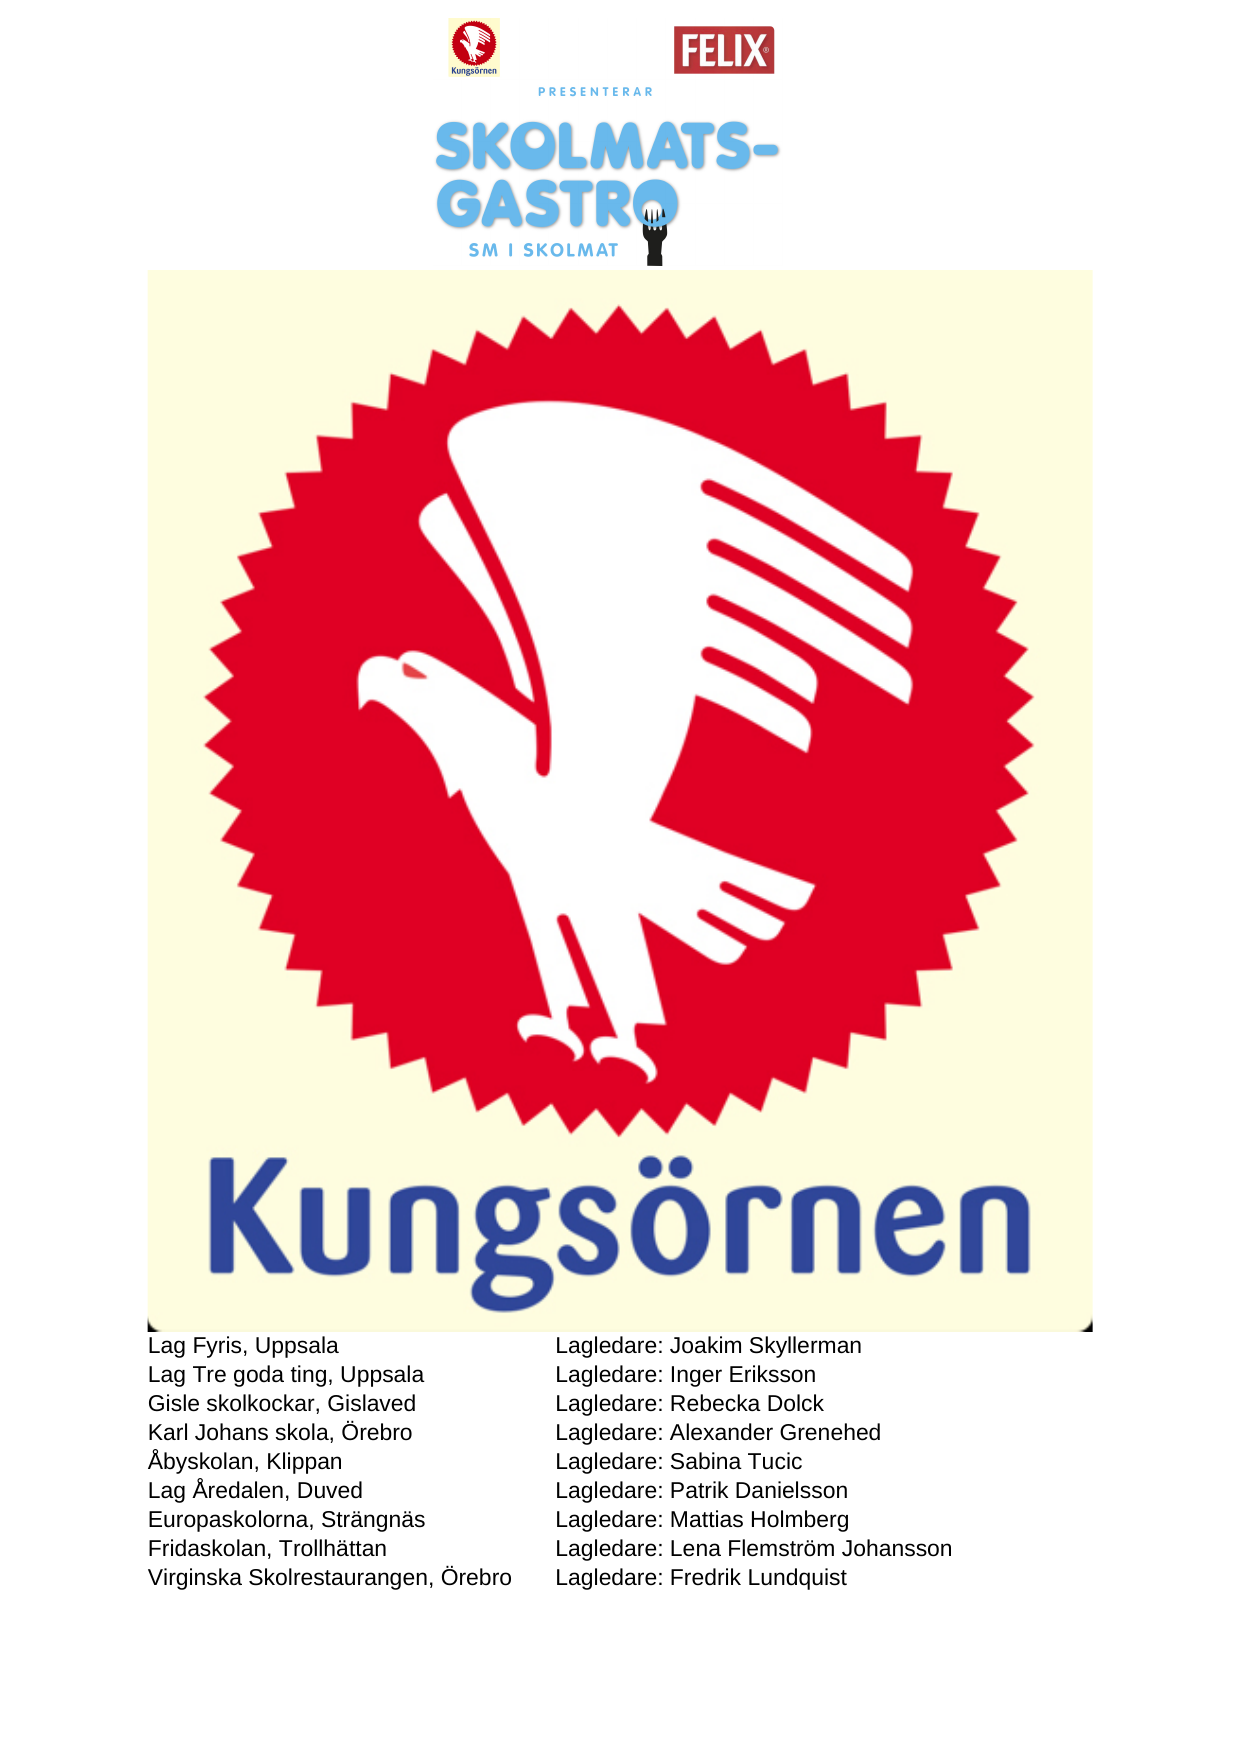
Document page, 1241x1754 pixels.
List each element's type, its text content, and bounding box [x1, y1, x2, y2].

text Europaskolorna, Strängnäs Lagledare: Mattias Holmberg [148, 1506, 1093, 1532]
text Lag Åredalen, Duved Lagledare: Patrik Danielsson [148, 1477, 1093, 1503]
text Lag Fyris, Uppsala Lagledare: Joakim Skyllerman [148, 1332, 1093, 1358]
text Åbyskolan, Klippan Lagledare: Sabina Tucic [148, 1448, 1093, 1474]
picture [147, 270, 1093, 1332]
text Karl Johans skola, Örebro Lagledare: Alexander Grenehed [148, 1419, 1093, 1445]
text Fridaskolan, Trollhättan Lagledare: Lena Flemström Johansson [148, 1535, 1093, 1561]
picture [432, 18, 783, 266]
text Virginska Skolrestaurangen, Örebro Lagledare: Fredrik Lundquist [148, 1564, 1093, 1646]
text Gisle skolkockar, Gislaved Lagledare: Rebecka Dolck [148, 1390, 1093, 1416]
text Lag Tre goda ting, Uppsala Lagledare: Inger Eriksson [148, 1361, 1093, 1387]
